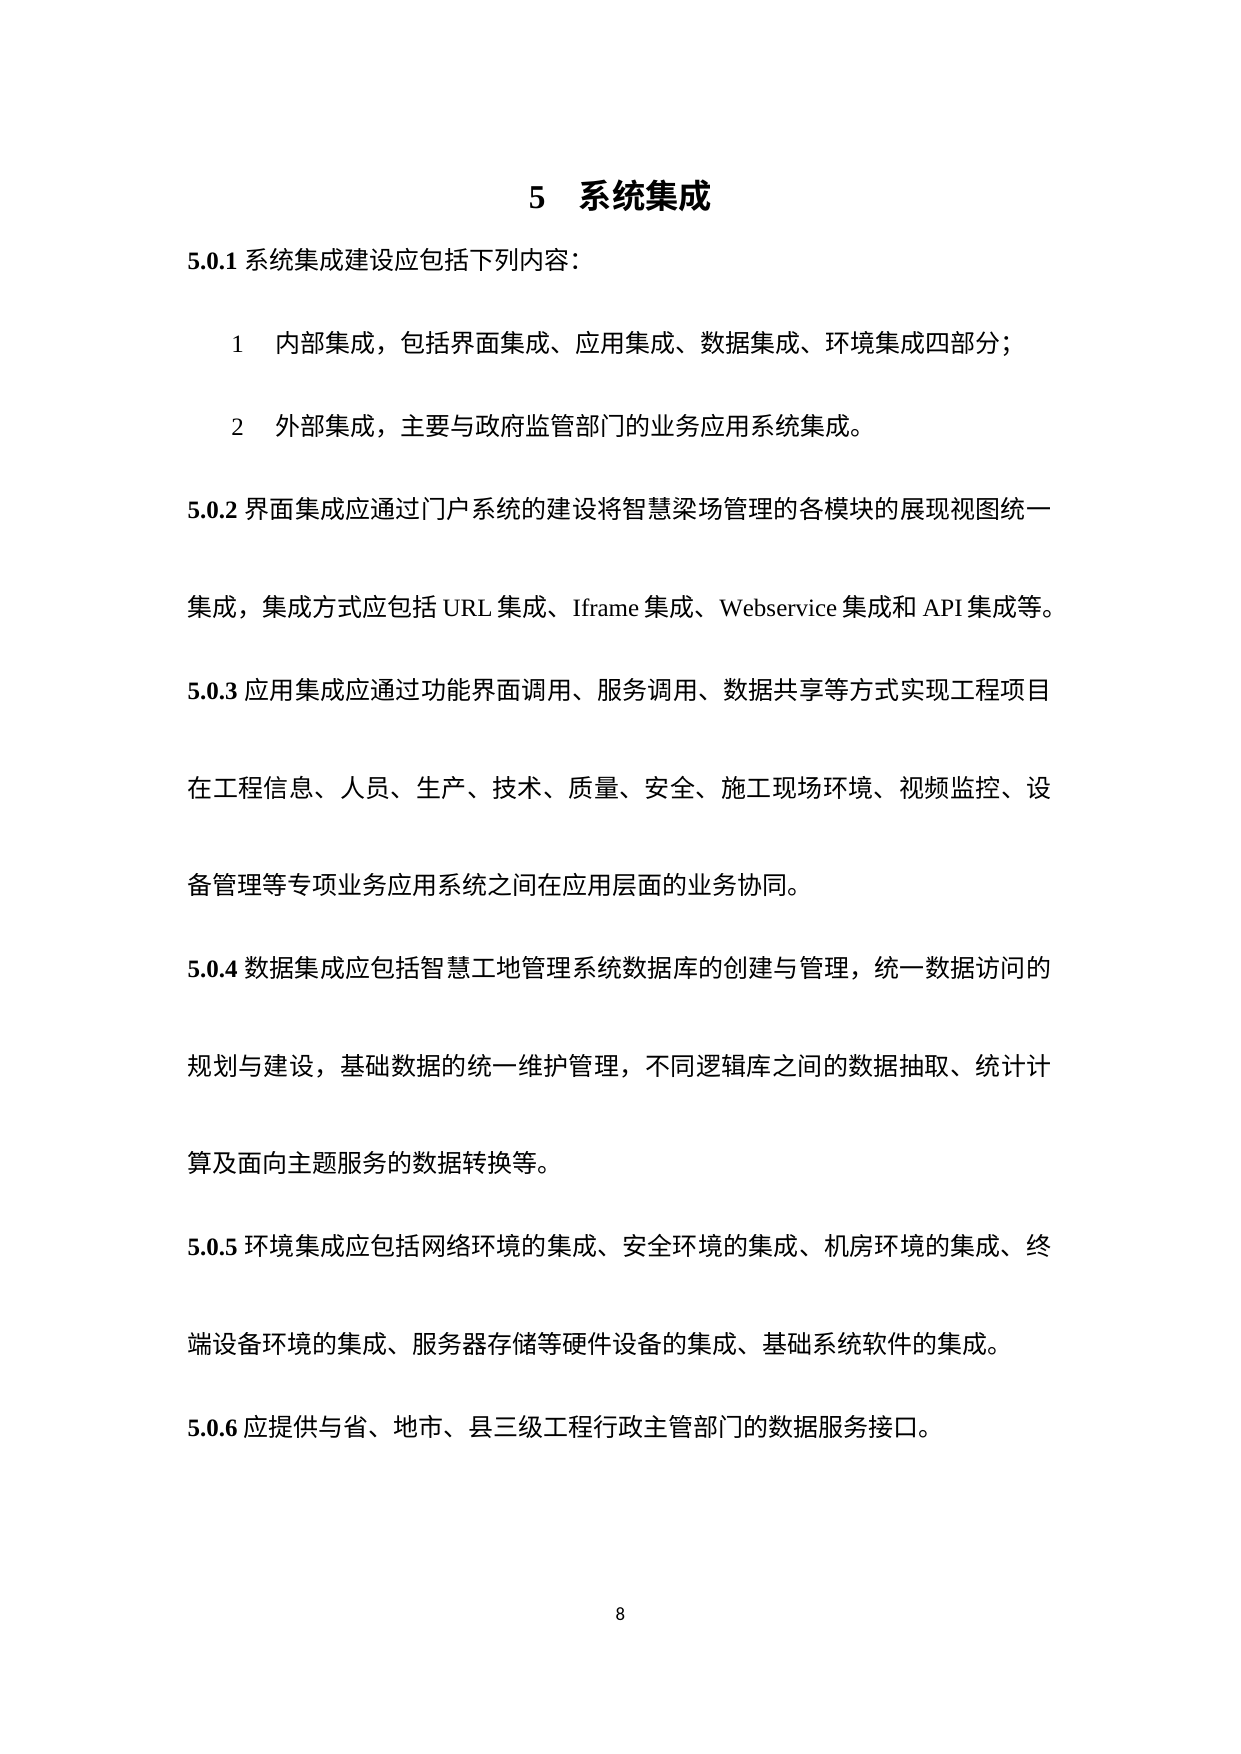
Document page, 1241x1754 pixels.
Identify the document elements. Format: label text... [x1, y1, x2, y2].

list 5.0.5 环境集成应包括网络环境的集成、安全环境的集成、机房环境的集成、终端设备环境的集成、服务器存储等硬件设备的集成、基础系统软件的集成。 [187, 1212, 1053, 1375]
list 5.0.1 系统集成建设应包括下列内容： [187, 226, 1053, 291]
list 外部集成，主要与政府监管部门的业务应用系统集成。 [231, 392, 1053, 457]
list 5.0.3 应用集成应通过功能界面调用、服务调用、数据共享等方式实现工程项目在工程信息、人员、生产、技术、质量、安全、施工现场环境、视频监控、设备管理等专项业务应用系统之间在应用层面的业务协同。 [187, 656, 1053, 916]
list 5.0.6 应提供与省、地市、县三级工程行政主管部门的数据服务接口。 [187, 1393, 1053, 1458]
text 系统集成 [187, 161, 1053, 226]
list 5.0.4 数据集成应包括智慧工地管理系统数据库的创建与管理，统一数据访问的规划与建设，基础数据的统一维护管理，不同逻辑库之间的数据抽取、统计计算及面向主题服务的数据转换等。 [187, 934, 1053, 1194]
list 内部集成，包括界面集成、应用集成、数据集成、环境集成四部分； [231, 309, 1053, 374]
list 5.0.2 界面集成应通过门户系统的建设将智慧梁场管理的各模块的展现视图统一集成，集成方式应包括URL集成、Iframe集成、Webservice集成和API集成等。 [187, 476, 1053, 638]
